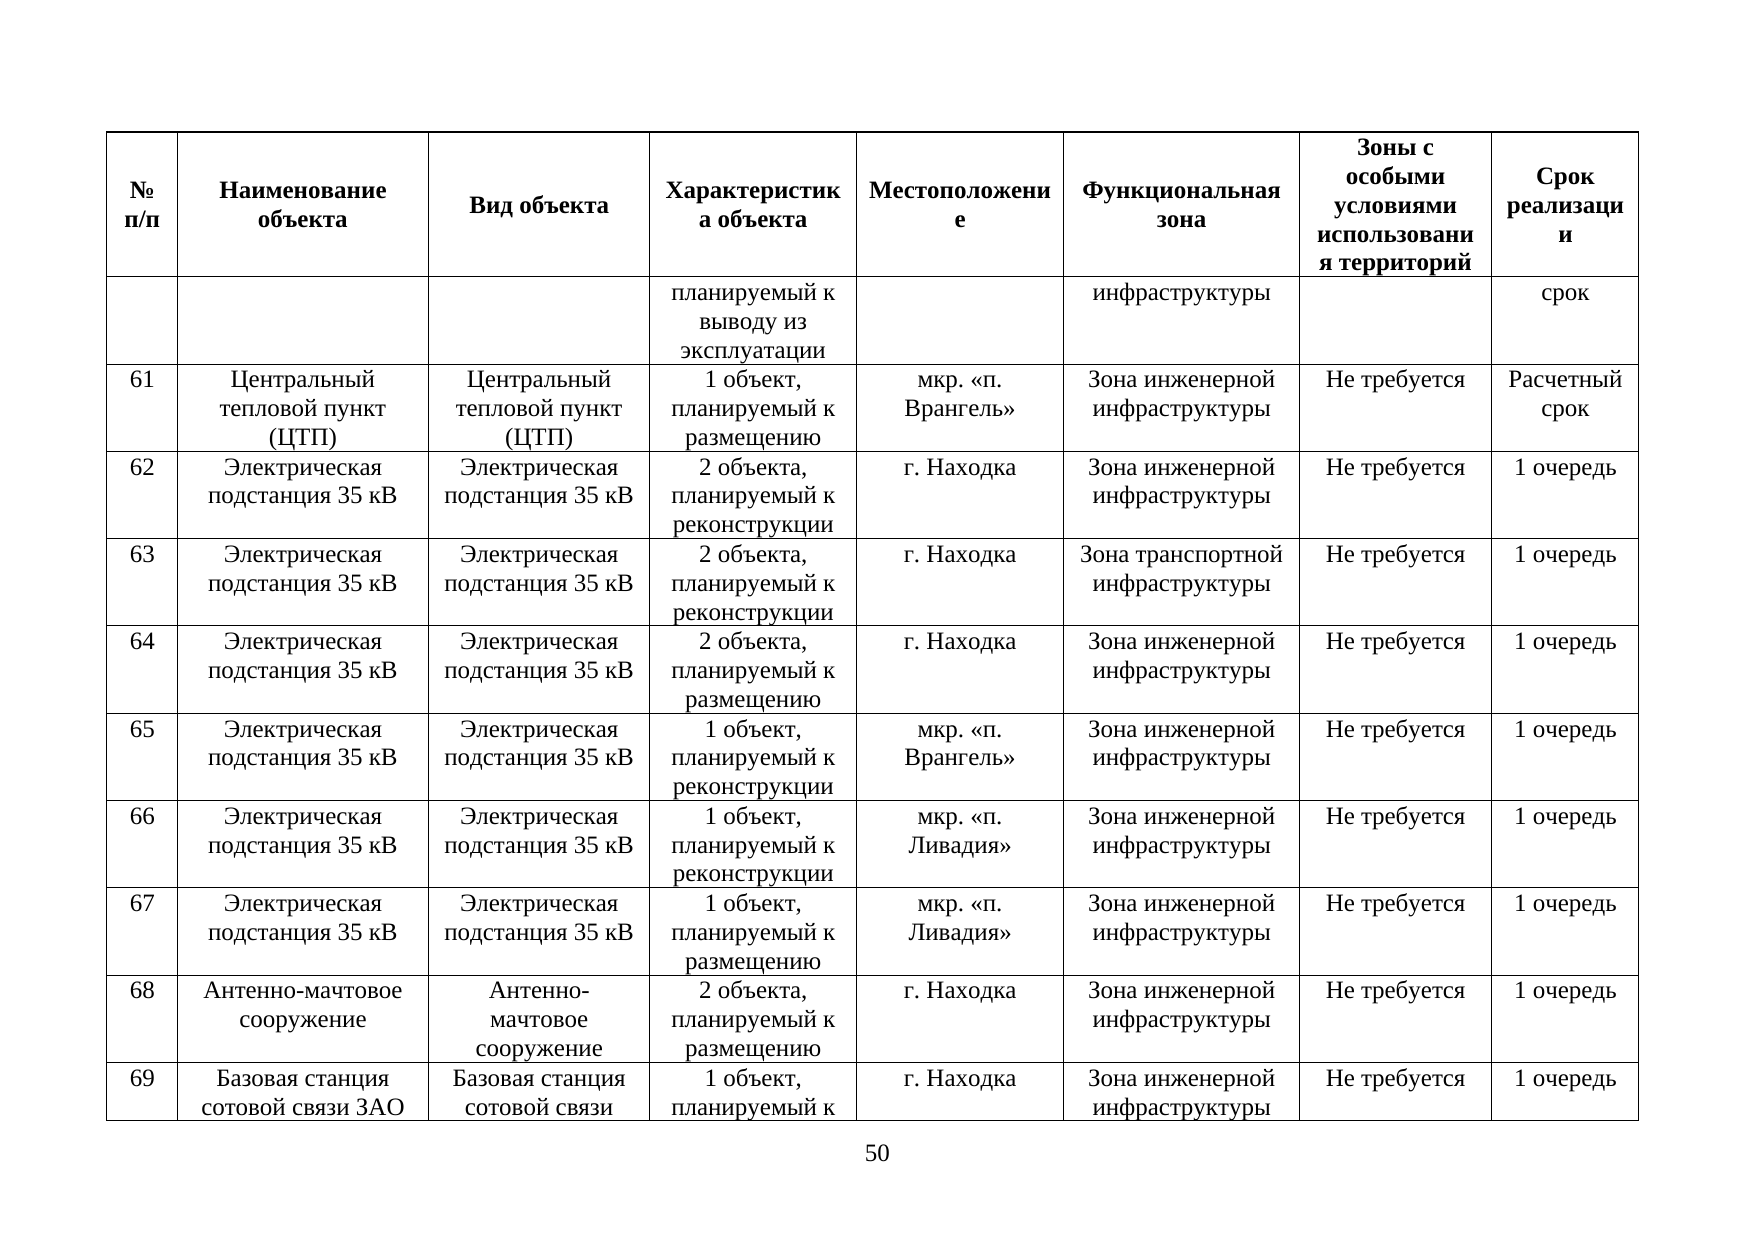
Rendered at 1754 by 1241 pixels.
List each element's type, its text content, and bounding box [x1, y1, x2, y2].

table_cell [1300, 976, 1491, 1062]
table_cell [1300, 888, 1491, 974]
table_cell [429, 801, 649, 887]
table_header Вид объекта [429, 133, 649, 276]
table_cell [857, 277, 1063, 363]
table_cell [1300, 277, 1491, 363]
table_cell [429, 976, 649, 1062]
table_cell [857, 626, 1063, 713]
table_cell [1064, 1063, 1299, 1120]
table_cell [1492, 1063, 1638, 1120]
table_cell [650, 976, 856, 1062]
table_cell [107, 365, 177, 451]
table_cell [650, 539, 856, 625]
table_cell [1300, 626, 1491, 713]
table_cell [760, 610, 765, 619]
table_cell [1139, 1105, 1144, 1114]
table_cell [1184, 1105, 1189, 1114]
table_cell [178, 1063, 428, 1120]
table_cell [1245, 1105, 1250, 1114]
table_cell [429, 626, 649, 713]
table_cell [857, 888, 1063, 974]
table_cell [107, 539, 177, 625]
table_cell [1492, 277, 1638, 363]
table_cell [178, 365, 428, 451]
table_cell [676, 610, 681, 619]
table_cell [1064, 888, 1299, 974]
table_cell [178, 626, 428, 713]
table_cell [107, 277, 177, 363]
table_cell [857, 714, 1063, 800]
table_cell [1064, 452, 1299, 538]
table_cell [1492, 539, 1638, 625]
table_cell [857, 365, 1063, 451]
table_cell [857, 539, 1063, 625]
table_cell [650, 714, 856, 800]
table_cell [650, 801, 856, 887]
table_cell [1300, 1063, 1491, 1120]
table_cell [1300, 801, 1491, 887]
table_header Зоны с особыми условиями использования территорий [1300, 133, 1491, 276]
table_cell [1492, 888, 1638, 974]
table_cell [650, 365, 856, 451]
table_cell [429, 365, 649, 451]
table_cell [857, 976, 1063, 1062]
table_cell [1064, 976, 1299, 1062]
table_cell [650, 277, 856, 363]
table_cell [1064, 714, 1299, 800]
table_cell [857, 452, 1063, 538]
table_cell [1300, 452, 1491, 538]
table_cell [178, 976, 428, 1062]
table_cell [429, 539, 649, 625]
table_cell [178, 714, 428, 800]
table_header Характеристика объекта [650, 133, 856, 276]
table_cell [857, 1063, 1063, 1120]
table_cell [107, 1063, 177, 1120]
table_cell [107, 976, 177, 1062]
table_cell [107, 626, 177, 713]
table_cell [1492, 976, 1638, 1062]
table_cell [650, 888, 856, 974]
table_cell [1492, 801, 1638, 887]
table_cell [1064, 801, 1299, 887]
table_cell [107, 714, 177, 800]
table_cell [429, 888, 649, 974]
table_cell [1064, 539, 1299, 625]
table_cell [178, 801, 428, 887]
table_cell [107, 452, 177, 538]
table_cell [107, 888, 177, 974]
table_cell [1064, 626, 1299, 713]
table_header № п/п [107, 133, 177, 276]
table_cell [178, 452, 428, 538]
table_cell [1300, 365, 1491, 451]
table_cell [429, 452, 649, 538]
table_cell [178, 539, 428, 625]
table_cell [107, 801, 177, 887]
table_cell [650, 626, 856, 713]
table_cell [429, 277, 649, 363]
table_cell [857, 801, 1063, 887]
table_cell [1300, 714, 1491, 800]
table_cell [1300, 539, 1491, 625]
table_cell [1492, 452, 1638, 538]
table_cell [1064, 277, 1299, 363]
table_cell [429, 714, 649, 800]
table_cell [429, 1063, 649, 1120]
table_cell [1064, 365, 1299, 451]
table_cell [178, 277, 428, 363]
table_header Срок реализации [1492, 133, 1638, 276]
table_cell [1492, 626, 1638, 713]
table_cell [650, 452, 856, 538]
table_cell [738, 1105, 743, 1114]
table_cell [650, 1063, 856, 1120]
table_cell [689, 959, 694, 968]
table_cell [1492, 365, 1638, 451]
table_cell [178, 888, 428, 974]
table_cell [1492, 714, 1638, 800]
table_header Местоположение [857, 133, 1063, 276]
table_header Наименование объекта [178, 133, 428, 276]
table_header Функциональная зона [1064, 133, 1299, 276]
